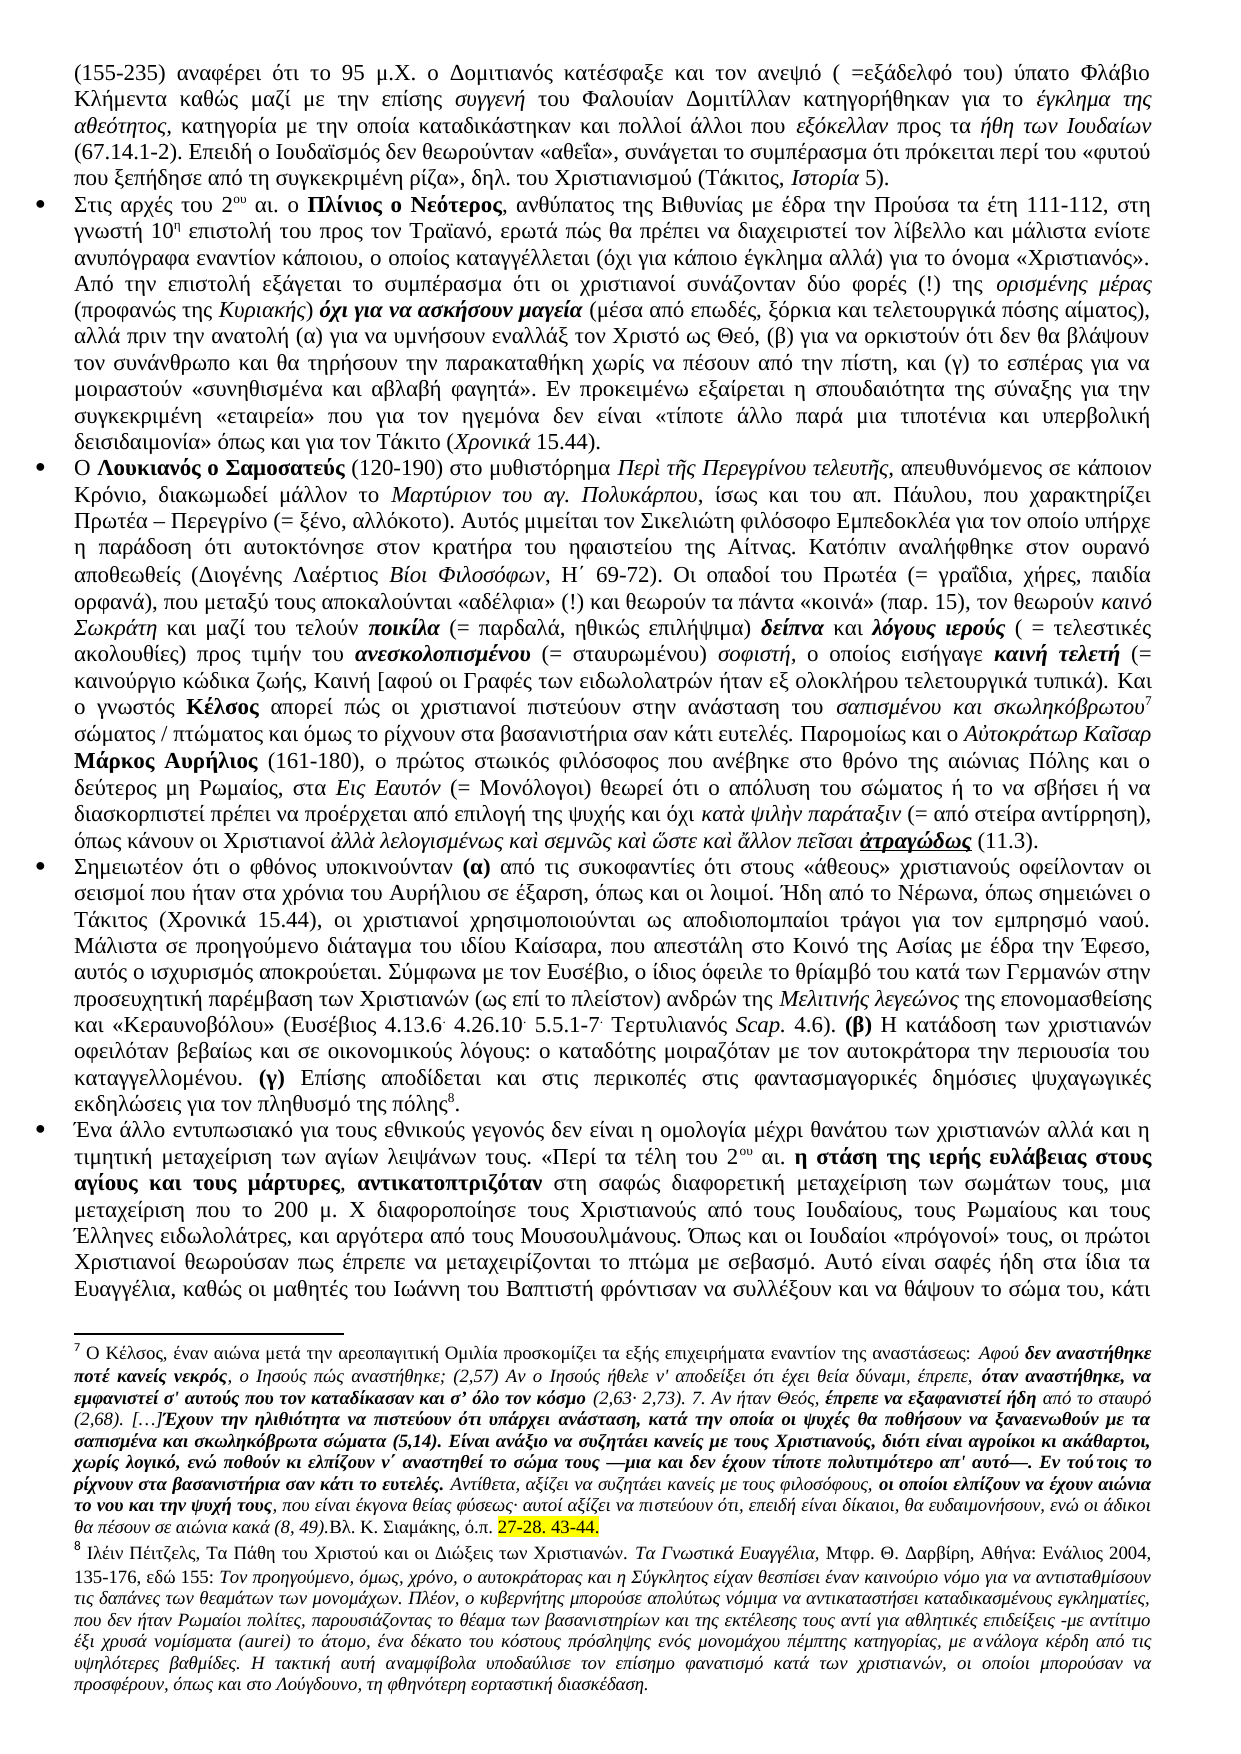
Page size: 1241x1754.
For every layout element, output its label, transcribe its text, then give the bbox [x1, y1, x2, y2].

list Στις αρχές του 2ου αι. o Πλίνιος ο Νεότερος, ανθύπατος της Βιθυνίας με έδρα την Προύσα τα έτη 111-112, στη γνωστή 10η επιστολή του προς τον Τραϊανό, ερωτά πώς θα πρέπει να διαχειριστεί τον λίβελλο και μάλιστα ενίοτε ανυπόγραφα εναντίον κάποιου, ο οποίος καταγγέλλεται (όχι για κάποιο έγκλημα αλλά) για το όνομα «Χριστιανός». Από την επιστολή εξάγεται το συμπέρασμα ότι οι χριστιανοί συνάζονταν δύο φορές (!) της ορισμένης μέρας (προφανώς της Κυριακής) όχι για να ασκήσουν μαγεία (μέσα από επωδές, ξόρκια και τελετουργικά πόσης αίματος), αλλά πριν την ανατολή (α) για να υμνήσουν εναλλάξ τον Χριστό ως Θεό, (β) για να ορκιστούν ότι δεν θα βλάψουν τον συνάνθρωπο και θα τηρήσουν την παρακαταθήκη χωρίς να πέσουν από την πίστη, και (γ) το εσπέρας για να μοιραστούν «συνηθισμένα και αβλαβή φαγητά». Εν προκειμένω εξαίρεται η σπουδαιότητα της σύναξης για την συγκεκριμένη «εταιρεία» που για τον ηγεμόνα δεν είναι «τίποτε άλλο παρά μια τιποτένια και υπερβολική δεισιδαιμονία» όπως και για τον Τάκιτο (Χρονικά 15.44). [36, 191, 1152, 454]
list Ο χωλός τέως σκλάβος Επίκτητος από τη Φρυγία, ο οποίος απελάθηκε επί Δομιτιανού από τη Ρώμη το 90-94 μ.Χ., στην Δ’ Διατριβή του που εκφωνήθηκε στη Νικόπολη (όπου ίσως υπήρχε και χριστιανική Εκκλησία) και καταγράφηκε από τον μαθητή του Αρριανό γύρω στο 120 μ. Χ, αναφέρεται στους Χριστιανούς ως Γαλιλαίους (όχι απαραίτητα σκωπτικά) στο Περί αφοβίας (4.7.1-6). Σημειώνει ότι πεθαίνουν από συνήθεια. Συνεπώς ήδη περί τα τέλη του 1ου αι. οι χριστιανοί συνήθιζαν να χύνουν το αίμα τους χάριν του Ι. Χριστού. Ο Δίων Κάσσιος Κοκκηιανός (155-235) αναφέρει ότι το 95 μ.Χ. ο Δομιτιανός κατέσφαξε και τον ανεψιό ( =εξάδελφό του) ύπατο Φλάβιο Κλήμεντα καθώς μαζί με την επίσης συγγενή του Φαλουίαν Δομιτίλλαν κατηγορήθηκαν για το έγκλημα της αθεότητος, κατηγορία με την οποία καταδικάστηκαν και πολλοί άλλοι που εξόκελλαν προς τα ήθη των Ιουδαίων (67.14.1-2). Επειδή ο Ιουδαϊσμός δεν θεωρούνταν «αθεΐα», συνάγεται το συμπέρασμα ότι πρόκειται περί του «φυτού που ξεπήδησε από τη συγκεκριμένη ρίζα», δηλ. του Χριστιανισμού (Τάκιτος, Ιστορία 5). [36, 59, 1152, 191]
list Ο Λουκιανός ο Σαμοσατεύς (120-190) στο μυθιστόρημα Περὶ τῆς Περεγρίνου τελευτῆς, απευθυνόμενος σε κάποιον Κρόνιο, διακωμωδεί μάλλον το Μαρτύριον του αγ. Πολυκάρπου, ίσως και του απ. Πάυλου, που χαρακτηρίζει Πρωτέα – Περεγρίνο (= ξένο, αλλόκοτο). Αυτός μιμείται τον Σικελιώτη φιλόσοφο Εμπεδοκλέα για τον οποίο υπήρχε η παράδοση ότι αυτοκτόνησε στον κρατήρα του ηφαιστείου της Αίτνας. Κατόπιν αναλήφθηκε στον ουρανό αποθεωθείς (Διογένης Λαέρτιος Βίοι Φιλοσόφων, Η΄ 69-72). Οι οπαδοί του Πρωτέα (= γραΐδια, χήρες, παιδία ορφανά), που μεταξύ τους αποκαλούνται «αδέλφια» (!) και θεωρούν τα πάντα «κοινά» (παρ. 15), τον θεωρούν καινό Σωκράτη και μαζί του τελούν ποικίλα (= παρδαλά, ηθικώς επιλήψιμα) δείπνα και λόγους ιερούς ( = τελεστικές ακολουθίες) προς τιμήν του ανεσκολοπισμένου (= σταυρωμένου) σοφιστή, ο οποίος εισήγαγε καινή τελετή (= καινούργιο κώδικα ζωής, Καινή [αφού οι Γραφές των ειδωλολατρών ήταν εξ ολοκλήρου τελετουργικά τυπικά). Και ο γνωστός Κέλσος απορεί πώς οι χριστιανοί πιστεύουν στην ανάσταση του σαπισμένου και σκωληκόβρωτου σώματος / πτώματος και όμως το ρίχνουν στα βασανιστήρια σαν κάτι ευτελές. Παρομοίως και ο Αὐτοκράτωρ Καῖσαρ Μάρκος Αυρήλιος (161-180), ο πρώτος στωικός φιλόσοφος που ανέβηκε στο θρόνο της αιώνιας Πόλης και ο δεύτερος μη Ρωμαίος, στα Εις Εαυτόν (= Μονόλογοι) θεωρεί ότι ο απόλυση του σώματος ή το να σβήσει ή να διασκορπιστεί πρέπει να προέρχεται από επιλογή της ψυχής και όχι κατὰ ψιλὴν παράταξιν (= από στείρα αντίρρηση), όπως κάνουν οι Χριστιανοί ἀλλὰ λελογισμένως καὶ σεμνῶς καὶ ὥστε καὶ ἄλλον πεῖσαι ἀτραγώδως (11.3). [36, 454, 1152, 853]
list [36, 1117, 1152, 1301]
list Σημειωτέον ότι ο φθόνος υποκινούνταν (α) από τις συκοφαντίες ότι στους «άθεους» χριστιανούς οφείλονταν οι σεισμοί που ήταν στα χρόνια του Αυρήλιου σε έξαρση, όπως και οι λοιμοί. Ήδη από το Νέρωνα, όπως σημειώνει ο Τάκιτος (Χρονικά 15.44), οι χριστιανοί χρησιμοποιούνται ως αποδιοπομπαίοι τράγοι για τον εμπρησμό ναού. Μάλιστα σε προηγούμενο διάταγμα του ιδίου Καίσαρα, που απεστάλη στο Κοινό της Ασίας με έδρα την Έφεσο, αυτός ο ισχυρισμός αποκρούεται. Σύμφωνα με τον Ευσέβιο, ο ίδιος όφειλε το θρίαμβό του κατά των Γερμανών στην προσευχητική παρέμβαση των Χριστιανών (ως επί το πλείστον) ανδρών της Μελιτινής λεγεώνος της επονομασθείσης και «Κεραυνοβόλου» (Ευσέβιος 4.13.6. 4.26.10. 5.5.1-7. Τερτυλιανός Scap. 4.6). (β) Η κατάδοση των χριστιανών οφειλόταν βεβαίως και σε οικονομικούς λόγους: ο καταδότης μοιραζόταν με τον αυτοκράτορα την περιουσία του καταγγελλομένου. (γ) Επίσης αποδίδεται και στις περικοπές στις φαντασμαγορικές δημόσιες ψυχαγωγικές εκδηλώσεις για τον πληθυσμό της πόλης. [36, 853, 1152, 1117]
